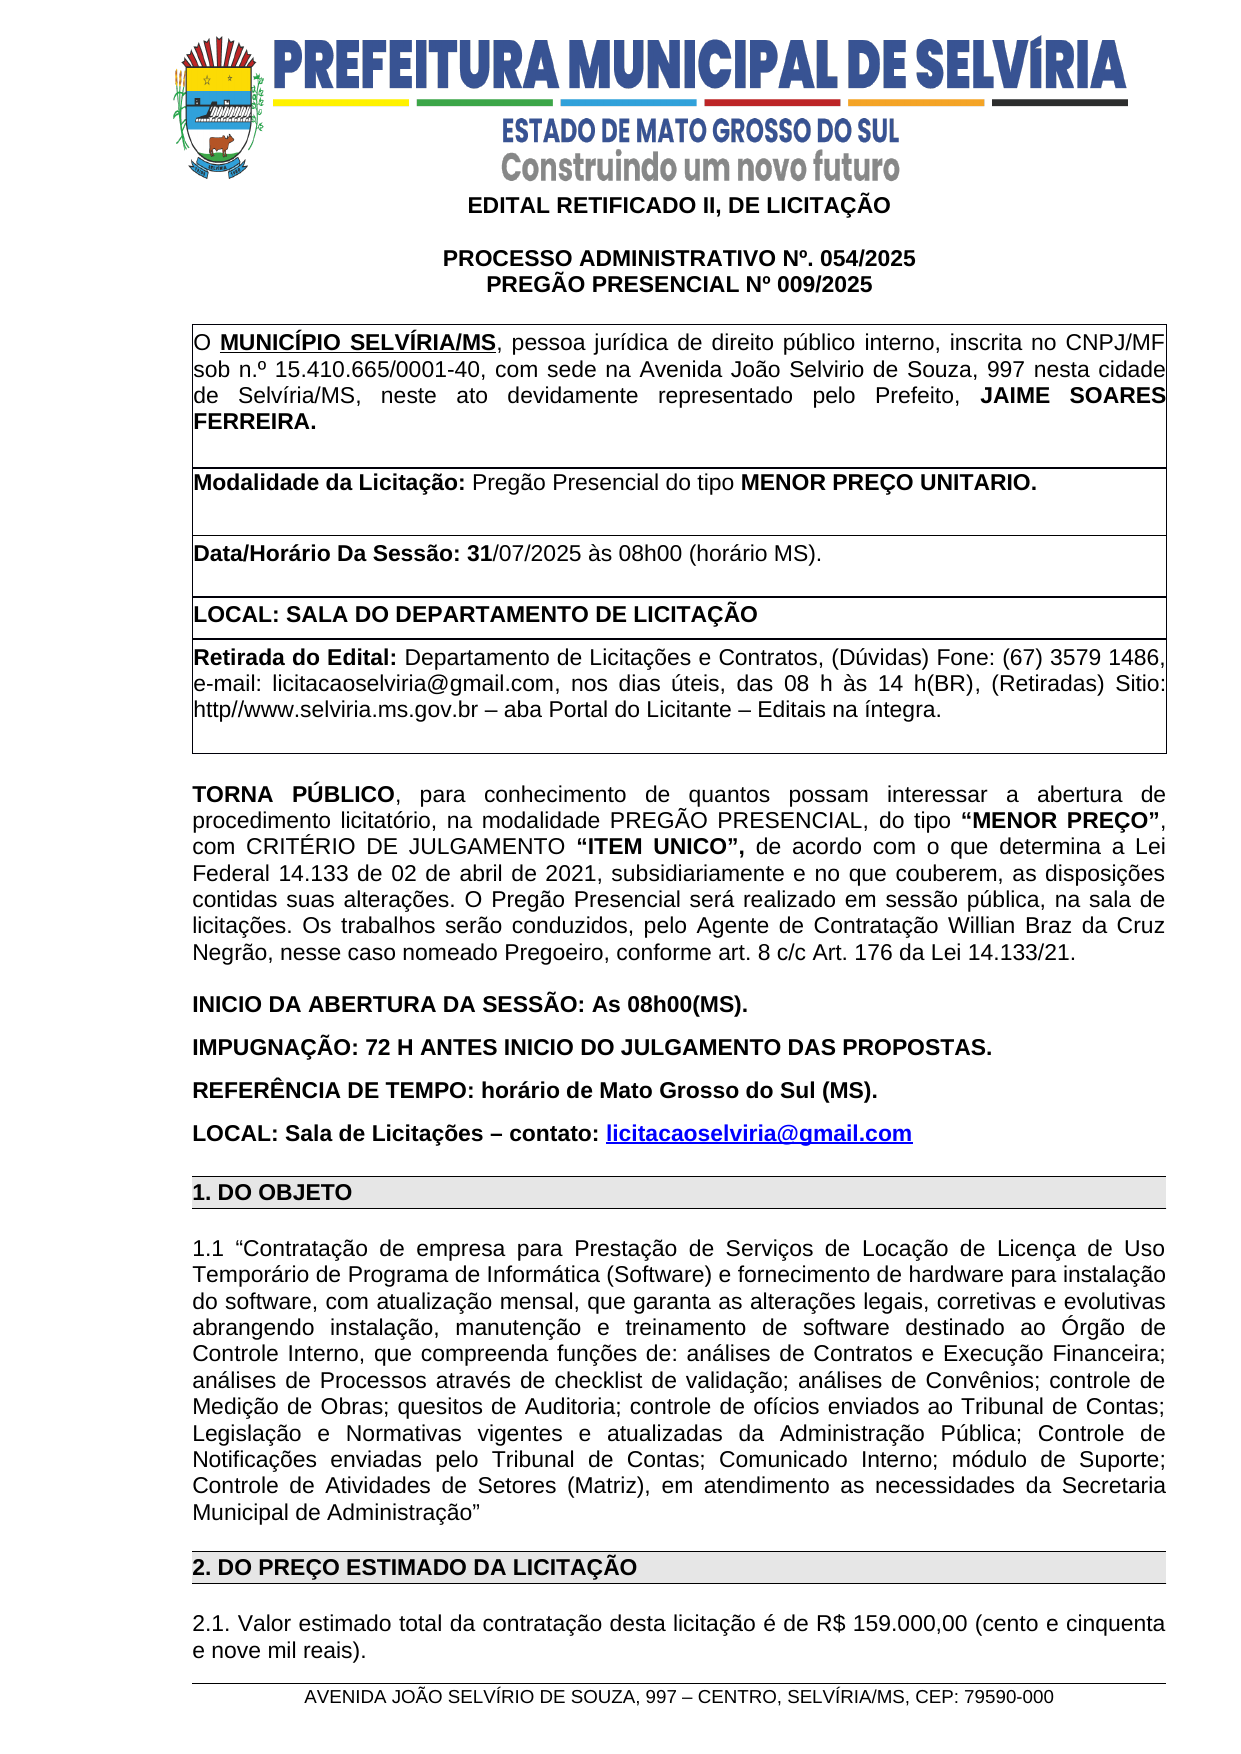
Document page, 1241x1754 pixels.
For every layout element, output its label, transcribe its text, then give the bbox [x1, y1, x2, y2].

text PROCESSO ADMINISTRATIVO Nº. 054/2025 [192, 245, 1166, 271]
text 2.1. Valor estimado total da contratação desta licitação é de R$ 159.000,00 (cento e cinquenta e nove mil reais). [192, 1610, 1166, 1663]
text 1.1 “Contratação de empresa para Prestação de Serviços de Locação de Licença de Uso Temporário de Programa de Informática (Software) e fornecimento de hardware para instalação do software, com atualização mensal, que garanta as alterações legais, corretivas e evolutivas abrangendo instalação, manutenção e treinamento de software destinado ao Órgão de Controle Interno, que compreenda funções de: análises de Contratos e Execução Financeira; análises de Processos através de checklist de validação; análises de Convênios; controle de Medição de Obras; quesitos de Auditoria; controle de ofícios enviados ao Tribunal de Contas; Legislação e Normativas vigentes e atualizadas da Administração Pública; Controle de Notificações enviadas pelo Tribunal de Contas; Comunicado Interno; módulo de Suporte; Controle de Atividades de Setores (Matriz), em atendimento as necessidades da Secretaria Municipal de Administração” [192, 1235, 1166, 1525]
table_cell Modalidade da Licitação: Pregão Presencial do tipo MENOR PREÇO UNITARIO. [193, 469, 1166, 535]
picture [166, 26, 1142, 191]
table_cell Retirada do Edital: Departamento de Licitações e Contratos, (Dúvidas) Fone: (67) 3579 1486, e-mail: licitacaoselviria@gmail.com, nos dias úteis, das 08 h às 14 h(BR), (Retiradas) Sitio: http//www.selviria.ms.gov.br – aba Portal do Licitante – Editais na íntegra. [193, 640, 1166, 753]
text 2. DO PREÇO ESTIMADO DA LICITAÇÃO [192, 1552, 1166, 1583]
table_cell LOCAL: SALA DO DEPARTAMENTO DE LICITAÇÃO [193, 598, 1166, 638]
text EDITAL RETIFICADO II, DE LICITAÇÃO [192, 192, 1166, 218]
text REFERÊNCIA DE TEMPO: horário de Mato Grosso do Sul (MS). [192, 1077, 1166, 1103]
table_cell Data/Horário Da Sessão: 31/07/2025 às 08h00 (horário MS). [193, 536, 1166, 596]
text 1. DO OBJETO [192, 1177, 1166, 1208]
table_header O MUNICÍPIO SELVÍRIA/MS, pessoa jurídica de direito público interno, inscrita no CNPJ/MF sob n.º 15.410.665/0001-40, com sede na Avenida João Selvirio de Souza, 997 nesta cidade de Selvíria/MS, neste ato devidamente representado pelo Prefeito, JAIME SOARES FERREIRA. [193, 325, 1166, 467]
text PREGÃO PRESENCIAL Nº 009/2025 [192, 271, 1166, 297]
text LOCAL: Sala de Licitações – contato: licitacaoselviria@gmail.com [192, 1119, 1166, 1146]
text IMPUGNAÇÃO: 72 H ANTES INICIO DO JULGAMENTO DAS PROPOSTAS. [192, 1034, 1166, 1060]
text TORNA PÚBLICO, para conhecimento de quantos possam interessar a abertura de procedimento licitatório, na modalidade PREGÃO PRESENCIAL, do tipo “MENOR PREÇO”, com CRITÉRIO DE JULGAMENTO “ITEM UNICO”, de acordo com o que determina a Lei Federal 14.133 de 02 de abril de 2021, subsidiariamente e no que couberem, as disposições contidas suas alterações. O Pregão Presencial será realizado em sessão pública, na sala de licitações. Os trabalhos serão conduzidos, pelo Agente de Contratação Willian Braz da Cruz Negrão, nesse caso nomeado Pregoeiro, conforme art. 8 c/c Art. 176 da Lei 14.133/21. [192, 781, 1166, 965]
text INICIO DA ABERTURA DA SESSÃO: As 08h00(MS). [192, 991, 1166, 1018]
